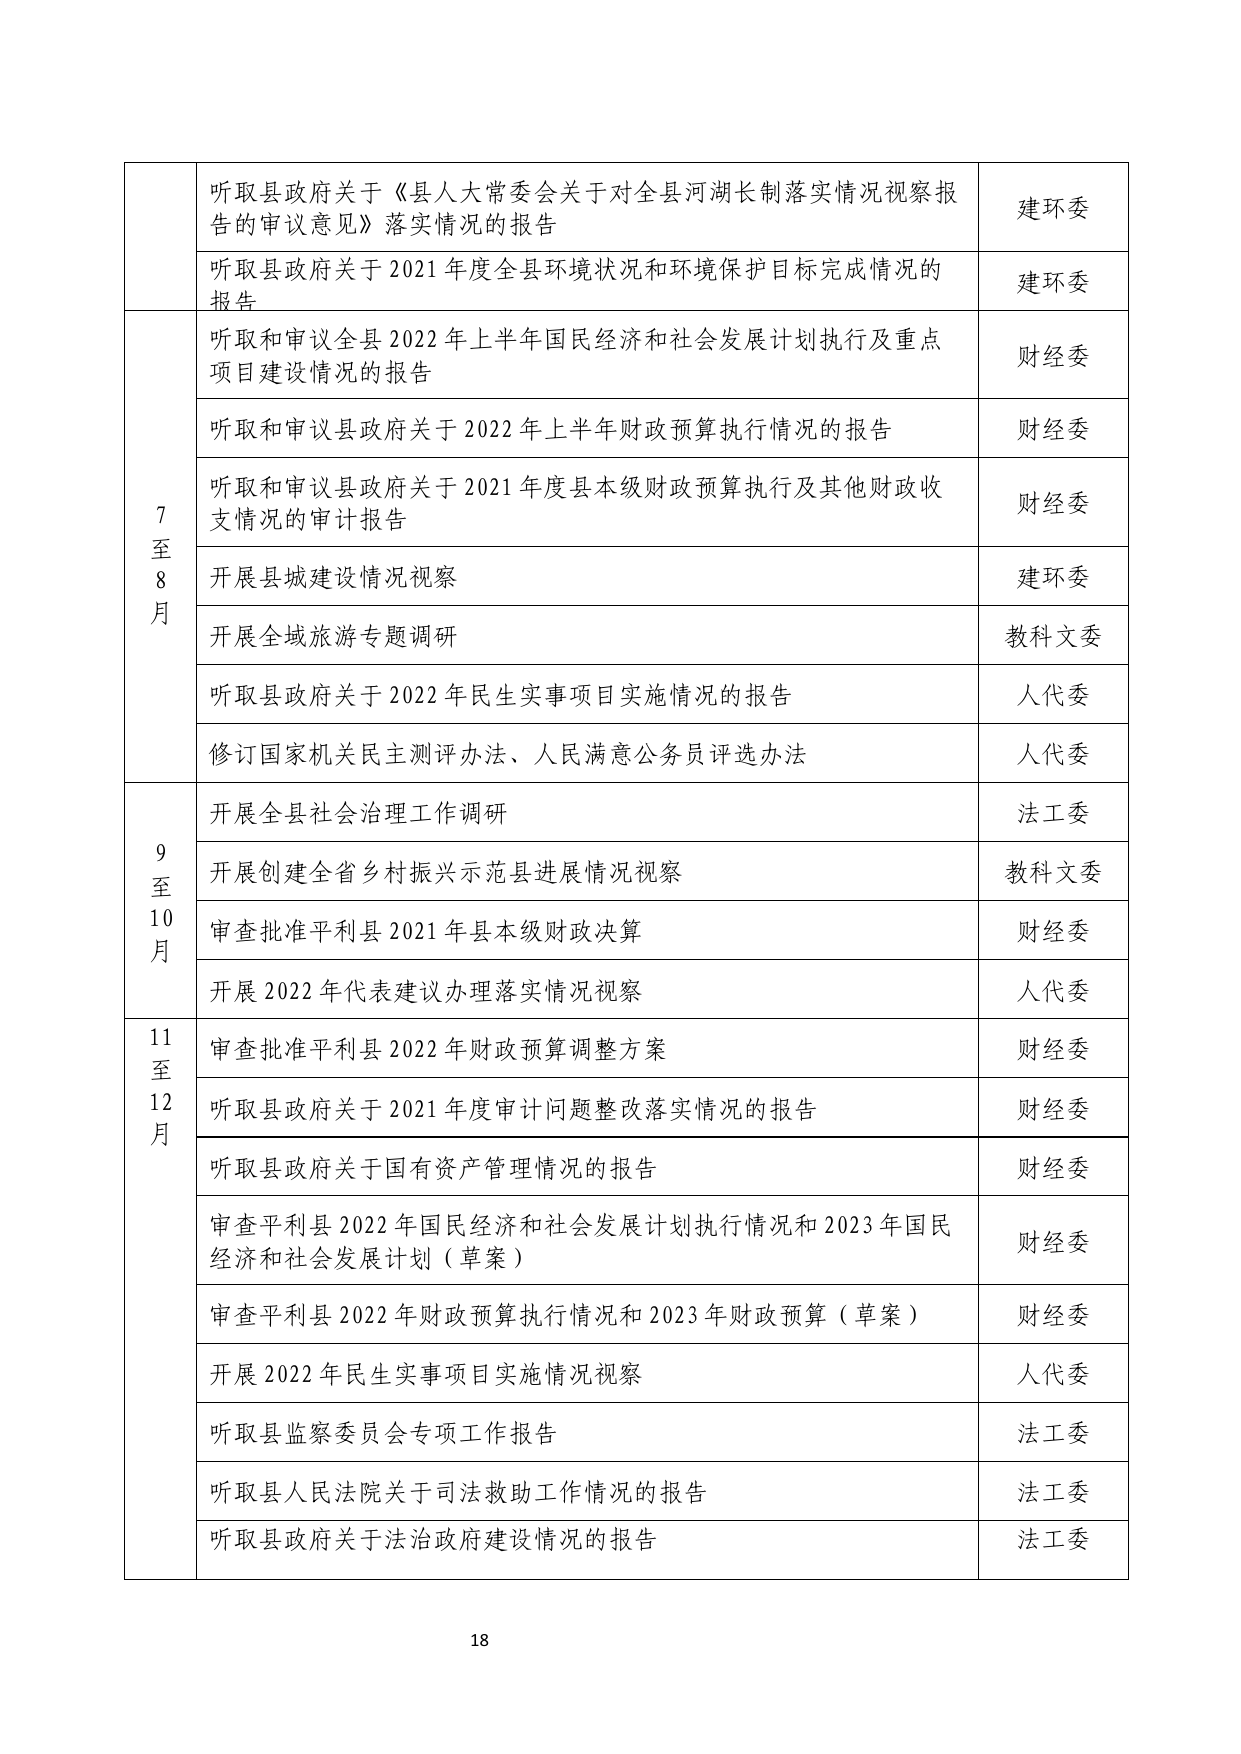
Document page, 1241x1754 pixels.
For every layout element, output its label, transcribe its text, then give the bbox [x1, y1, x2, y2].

table_cell 财经委 [979, 399, 1128, 457]
table_cell 听取和审议全县2022年上半年国民经济和社会发展计划执行及重点项目建设情况的报告 [197, 311, 978, 398]
table_cell 财经委 [979, 1285, 1128, 1343]
table_cell 财经委 [979, 1019, 1128, 1077]
table_cell 财经委 [979, 458, 1128, 546]
table_cell 听取县政府关于《县人大常委会关于对全县河湖长制落实情况视察报告的审议意见》落实情况的报告 [197, 163, 978, 251]
table_cell 审查批准平利县2021年县本级财政决算 [197, 901, 978, 959]
table_cell 7 至 8 月 [125, 311, 196, 782]
table_cell 审查批准平利县2022年财政预算调整方案 [197, 1019, 978, 1077]
table_cell 财经委 [979, 1196, 1128, 1284]
table_cell 财经委 [979, 1078, 1128, 1136]
table_cell 修订国家机关民主测评办法、人民满意公务员评选办法 [197, 724, 978, 782]
table_cell 人代委 [979, 960, 1128, 1018]
table_cell 听取和审议县政府关于2021年度县本级财政预算执行及其他财政收支情况的审计报告 [197, 458, 978, 546]
table_cell 听取县政府关于2021年度审计问题整改落实情况的报告 [197, 1078, 978, 1136]
table_cell 建环委 [979, 163, 1128, 251]
table_cell 教科文委 [979, 842, 1128, 900]
table_cell 听取县政府关于国有资产管理情况的报告 [197, 1138, 978, 1195]
table_cell 财经委 [979, 1138, 1128, 1195]
table_cell 听取县人民法院关于司法救助工作情况的报告 [197, 1462, 978, 1520]
table_cell 听取县政府关于2022年民生实事项目实施情况的报告 [197, 665, 978, 723]
table_cell 法工委 [979, 1462, 1128, 1520]
table_cell 听取县监察委员会专项工作报告 [197, 1403, 978, 1461]
table_cell 听取和审议县政府关于2022年上半年财政预算执行情况的报告 [197, 399, 978, 457]
table_cell 开展全县社会治理工作调研 [197, 783, 978, 841]
table_cell 审查平利县2022年财政预算执行情况和2023年财政预算（草案） [197, 1285, 978, 1343]
table_cell 财经委 [979, 311, 1128, 398]
table_cell 11至12月 [125, 1019, 196, 1579]
table_cell 教科文委 [979, 606, 1128, 664]
table_cell 开展2022年民生实事项目实施情况视察 [197, 1344, 978, 1402]
table_cell 建环委 [979, 547, 1128, 605]
table_cell 法工委 [979, 1521, 1128, 1579]
table_cell 开展全域旅游专题调研 [197, 606, 978, 664]
table_cell 人代委 [979, 665, 1128, 723]
table_cell 财经委 [979, 901, 1128, 959]
table_cell 人代委 [979, 1344, 1128, 1402]
table_cell 人代委 [979, 724, 1128, 782]
table_cell 听取县政府关于法治政府建设情况的报告 [197, 1521, 978, 1579]
table_cell 法工委 [979, 1403, 1128, 1461]
table_cell 建环委 [979, 252, 1128, 309]
table_cell 法工委 [979, 783, 1128, 841]
table_cell 审查平利县2022年国民经济和社会发展计划执行情况和2023年国民经济和社会发展计划（草案） [197, 1196, 978, 1284]
table_cell 开展县城建设情况视察 [197, 547, 978, 605]
table_cell 开展2022年代表建议办理落实情况视察 [197, 960, 978, 1018]
table_cell 开展创建全省乡村振兴示范县进展情况视察 [197, 842, 978, 900]
table_cell 听取县政府关于2021年度全县环境状况和环境保护目标完成情况的报告 [197, 252, 978, 309]
table_cell 9 至10月 [125, 783, 196, 1018]
